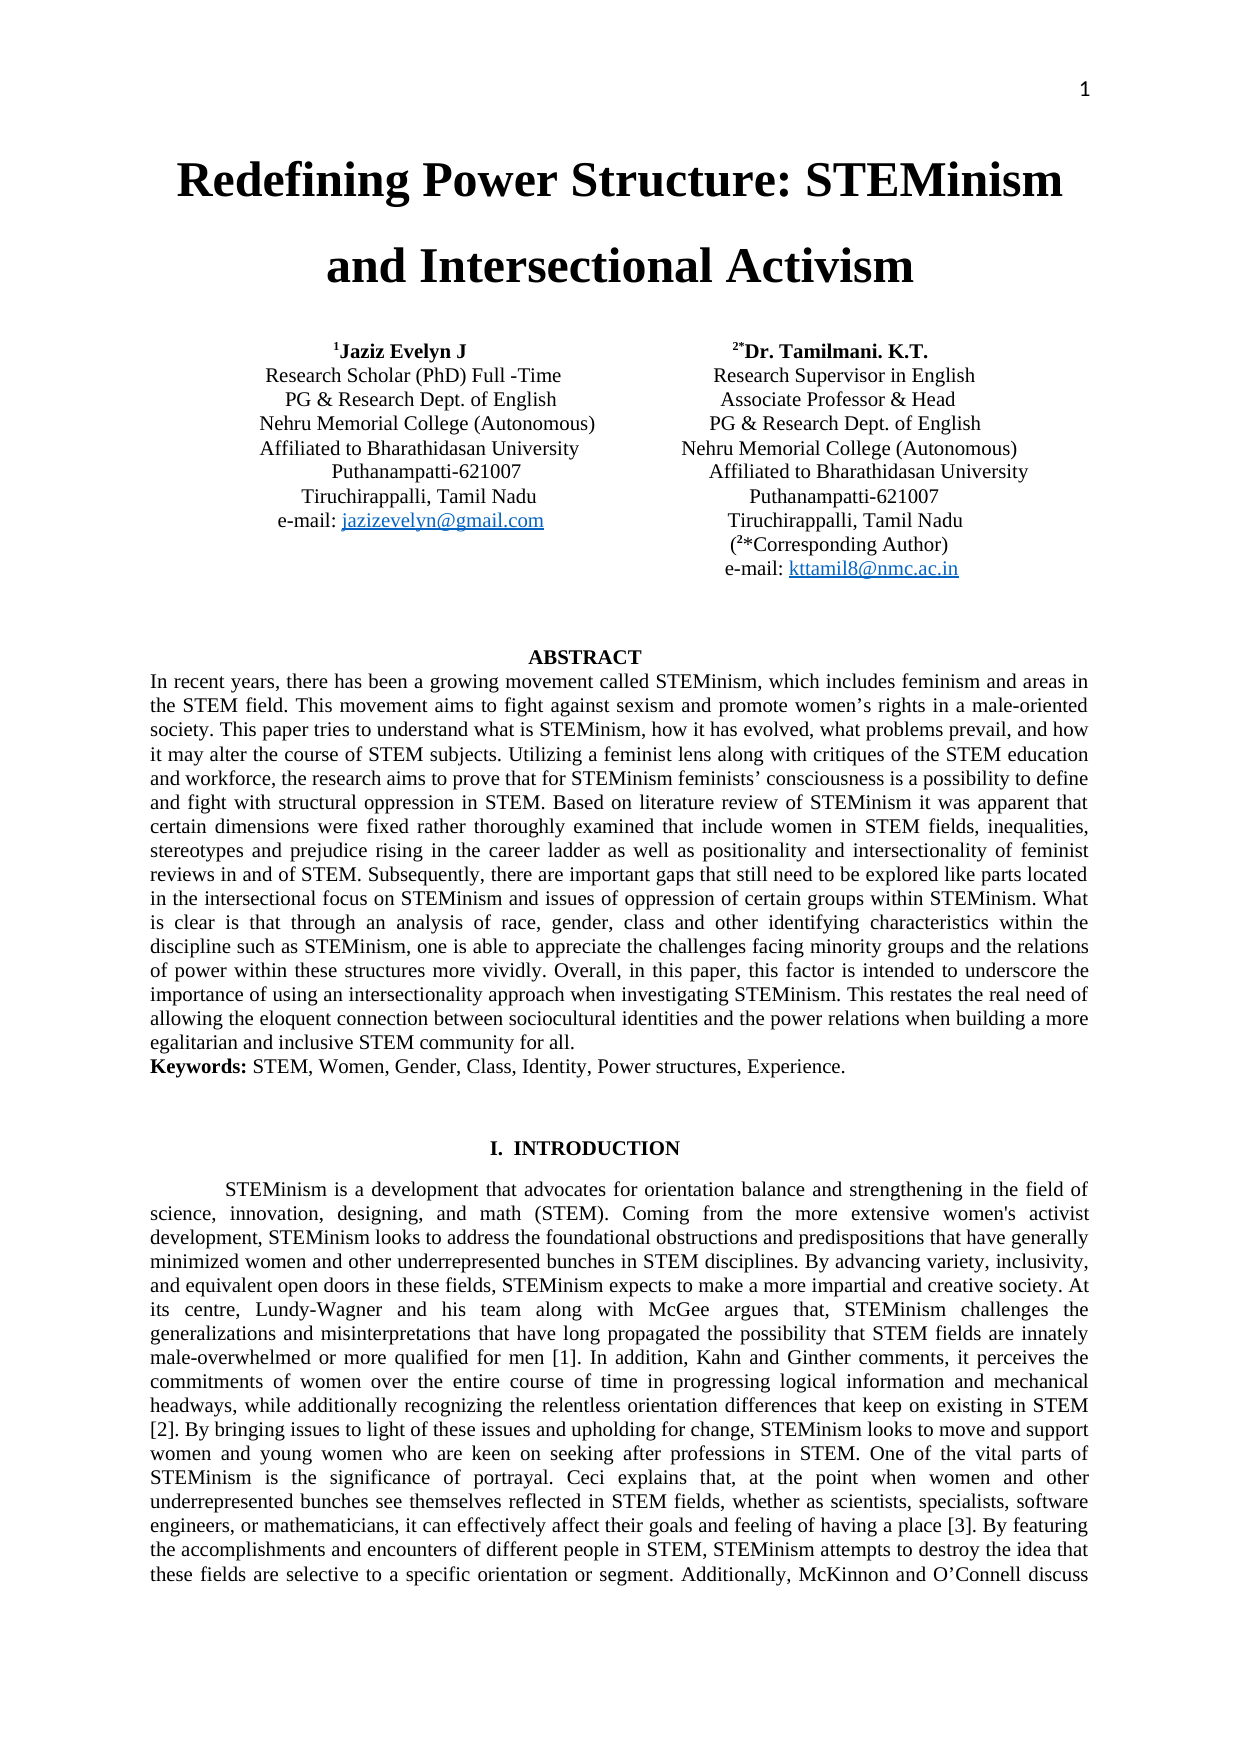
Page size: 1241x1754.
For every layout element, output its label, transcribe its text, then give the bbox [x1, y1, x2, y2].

text (2*Corresponding Author) [150, 532, 1090, 556]
text Research Scholar (PhD) Full -Time Research Supervisor in English [150, 363, 1090, 387]
text In recent years, there has been a growing movement called STEMinism, which includes feminism and areas in the STEM field. This movement aims to fight against sexism and promote women’s rights in a male-oriented society. This paper tries to understand what is STEMinism, how it has evolved, what problems prevail, and how it may alter the course of STEM subjects. Utilizing a feminist lens along with critiques of the STEM education and workforce, the research aims to prove that for STEMinism feminists’ consciousness is a possibility to define and fight with structural oppression in STEM. Based on literature review of STEMinism it was apparent that certain dimensions were fixed rather thoroughly examined that include women in STEM fields, inequalities, stereotypes and prejudice rising in the career ladder as well as positionality and intersectionality of feminist reviews in and of STEM. Subsequently, there are important gaps that still need to be explored like parts located in the intersectional focus on STEMinism and issues of oppression of certain groups within STEMinism. What is clear is that through an analysis of race, gender, class and other identifying characteristics within the discipline such as STEMinism, one is able to appreciate the challenges facing minority groups and the relations of power within these structures more vividly. Overall, in this paper, this factor is intended to underscore the importance of using an intersectionality approach when investigating STEMinism. This restates the real need of allowing the eloquent connection between sociocultural identities and the power relations when building a more egalitarian and inclusive STEM community for all. [150, 669, 1090, 1054]
text Affiliated to Bharathidasan University Nehru Memorial College (Autonomous) [150, 435, 1090, 459]
text e-mail: jazizevelyn@gmail.com Tiruchirappalli, Tamil Nadu [150, 508, 1090, 532]
text Puthanampatti-621007 Affiliated to Bharathidasan University [150, 459, 1090, 483]
text Nehru Memorial College (Autonomous) PG & Research Dept. of English [150, 411, 1090, 435]
text PG & Research Dept. of English Associate Professor & Head [150, 387, 1090, 411]
text I. INTRODUCTION [300, 1136, 1090, 1160]
text ABSTRACT [450, 645, 1090, 669]
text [150, 1176, 1090, 1586]
text Tiruchirappalli, Tamil Nadu Puthanampatti-621007 [150, 483, 1090, 508]
text Redefining Power Structure: STEMinism and Intersectional Activism [150, 150, 1090, 294]
text Keywords: STEM, Women, Gender, Class, Identity, Power structures, Experience. [150, 1054, 1090, 1078]
text e-mail: kttamil8@nmc.ac.in [150, 556, 1090, 580]
text 1Jaziz Evelyn J 2*Dr. Tamilmani. K.T. [300, 339, 1090, 363]
